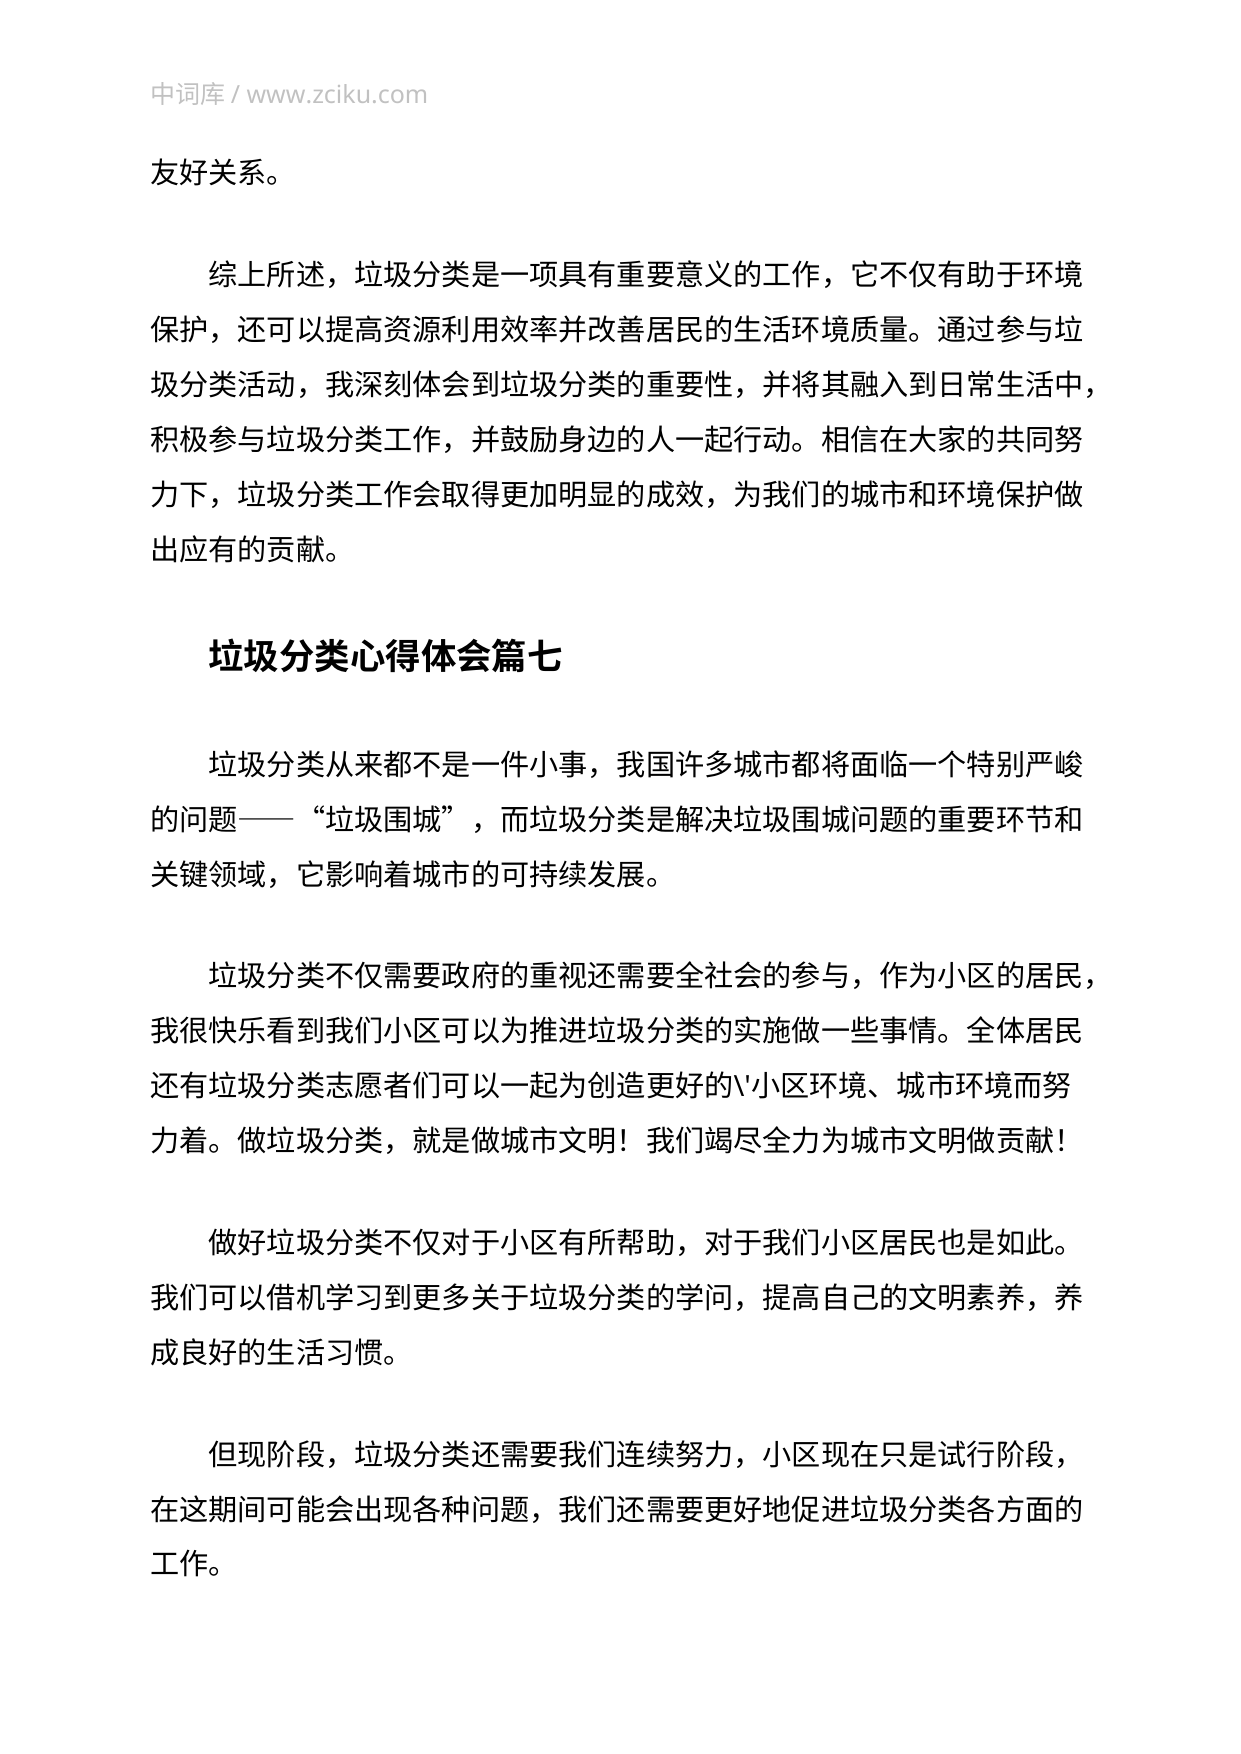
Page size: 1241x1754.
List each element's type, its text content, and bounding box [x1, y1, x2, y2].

text 垃圾分类不仅需要政府的重视还需要全社会的参与，作为小区的居民，我很快乐看到我们小区可以为推进垃圾分类的实施做一些事情。全体居民还有垃圾分类志愿者们可以一起为创造更好的\'小区环境、城市环境而努力着。做垃圾分类，就是做城市文明！我们竭尽全力为城市文明做贡献！ [150, 953, 1090, 1160]
text 综上所述，垃圾分类是一项具有重要意义的工作，它不仅有助于环境保护，还可以提高资源利用效率并改善居民的生活环境质量。通过参与垃圾分类活动，我深刻体会到垃圾分类的重要性，并将其融入到日常生活中，积极参与垃圾分类工作，并鼓励身边的人一起行动。相信在大家的共同努力下，垃圾分类工作会取得更加明显的成效，为我们的城市和环境保护做出应有的贡献。 [150, 252, 1090, 568]
text 垃圾分类心得体会篇七 [150, 628, 1090, 679]
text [150, 150, 1090, 192]
text 垃圾分类从来都不是一件小事，我国许多城市都将面临一个特别严峻的问题――“垃圾围城”，而垃圾分类是解决垃圾围城问题的重要环节和关键领域，它影响着城市的可持续发展。 [150, 741, 1090, 893]
text 但现阶段，垃圾分类还需要我们连续努力，小区现在只是试行阶段，在这期间可能会出现各种问题，我们还需要更好地促进垃圾分类各方面的工作。 [150, 1431, 1090, 1583]
text 做好垃圾分类不仅对于小区有所帮助，对于我们小区居民也是如此。我们可以借机学习到更多关于垃圾分类的学问，提高自己的文明素养，养成良好的生活习惯。 [150, 1219, 1090, 1372]
